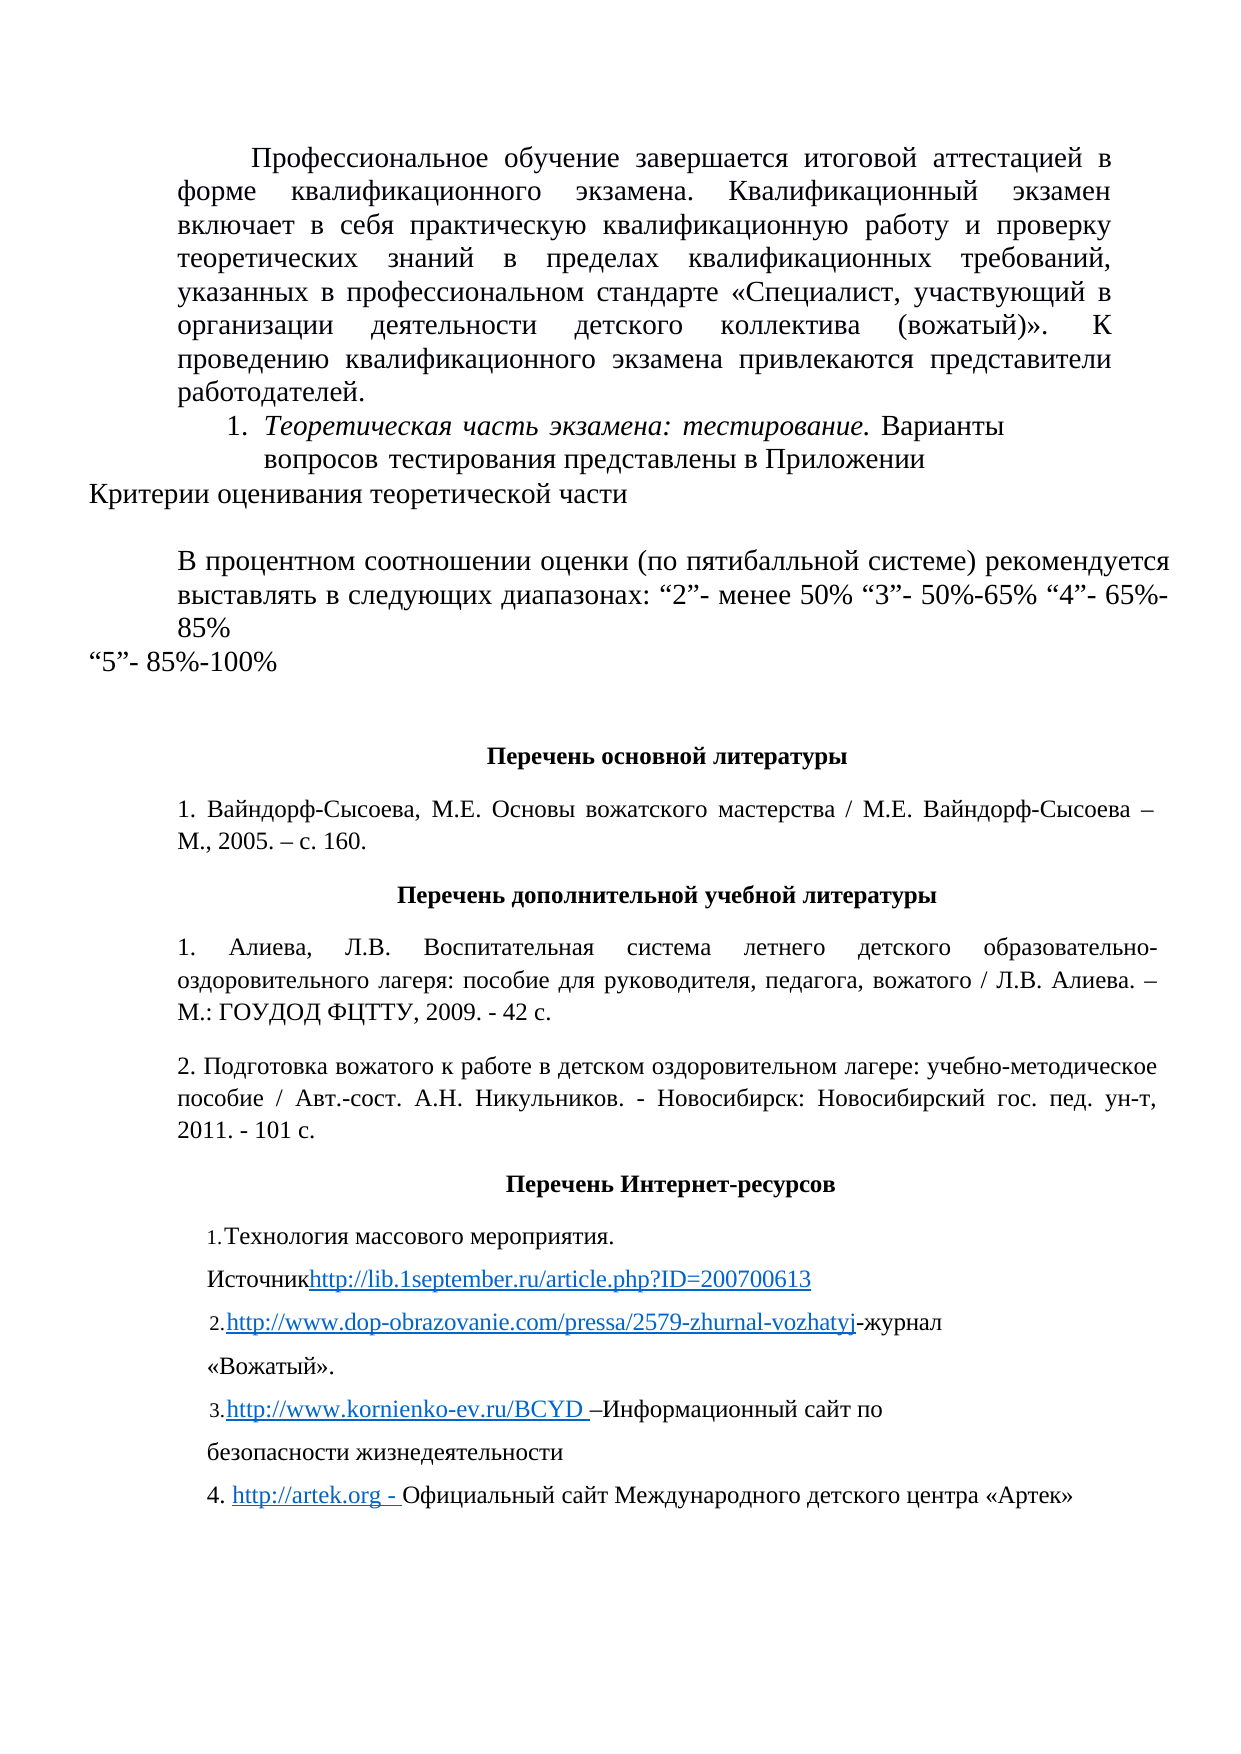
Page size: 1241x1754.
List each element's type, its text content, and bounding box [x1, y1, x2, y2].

list Технология массового мероприятия. Источникhttp://lib.1september.ru/article.php?ID=200700613 [206, 1221, 823, 1293]
list http://artek.org - Официальный сайт Международного детского центра «Артек» [207, 1480, 1196, 1509]
list http://www.kornienko-ev.ru/BCYD –Информационный сайт по безопасности жизнедеятельности [207, 1394, 884, 1466]
text «Вожатый». [207, 1351, 1196, 1380]
text Профессиональное обучение завершается итоговой аттестацией в форме квалификационного экзамена. Квалификационный экзамен включает в себя практическую квалификационную работу и проверку теоретических знаний в пределах квалификационных требований, указанных в профессиональном стандарте «Специалист, участвующий в организации деятельности детского коллектива (вожатый)». К проведению квалификационного экзамена привлекаются представители работодателей. [177, 140, 1111, 408]
list http://www.dop-obrazovanie.com/pressa/2579-zhurnal-vozhatyj-журнал [209, 1308, 1196, 1336]
text В процентном соотношении оценки (по пятибалльной системе) рекомендуется выставлять в следующих диапазонах: “2”- менее 50% “3”- 50%-65% “4”- 65%-85% [177, 543, 1182, 644]
text Критерии оценивания теоретической части [88, 476, 1196, 509]
list Теоретическая часть экзамена: тестирование. Варианты вопросов тестирования представлены в Приложении [226, 408, 1112, 475]
list Алиева, Л.В. Воспитательная система летнего детского образовательно- оздоровительного лагеря: пособие для руководителя, педагога, вожатого / Л.В. Алиева. – М.: ГОУДОД ФЦТТУ, 2009. - 42 с. [177, 932, 1158, 1026]
subtitle Перечень основной литературы [330, 741, 1004, 770]
list Подготовка вожатого к работе в детском оздоровительном лагере: учебно-методическое пособие / Авт.-сост. А.Н. Никульников. - Новосибирск: Новосибирский гос. пед. ун-т, 2011. - 101 с. [177, 1051, 1158, 1144]
subtitle Перечень дополнительной учебной литературы [330, 880, 1004, 909]
text “5”- 85%-100% [88, 644, 1196, 678]
list Вайндорф-Сысоева, М.Е. Основы вожатского мастерства / М.Е. Вайндорф-Сысоева – М., 2005. – с. 160. [177, 794, 1158, 855]
subtitle Перечень Интернет-ресурсов [330, 1169, 1011, 1198]
